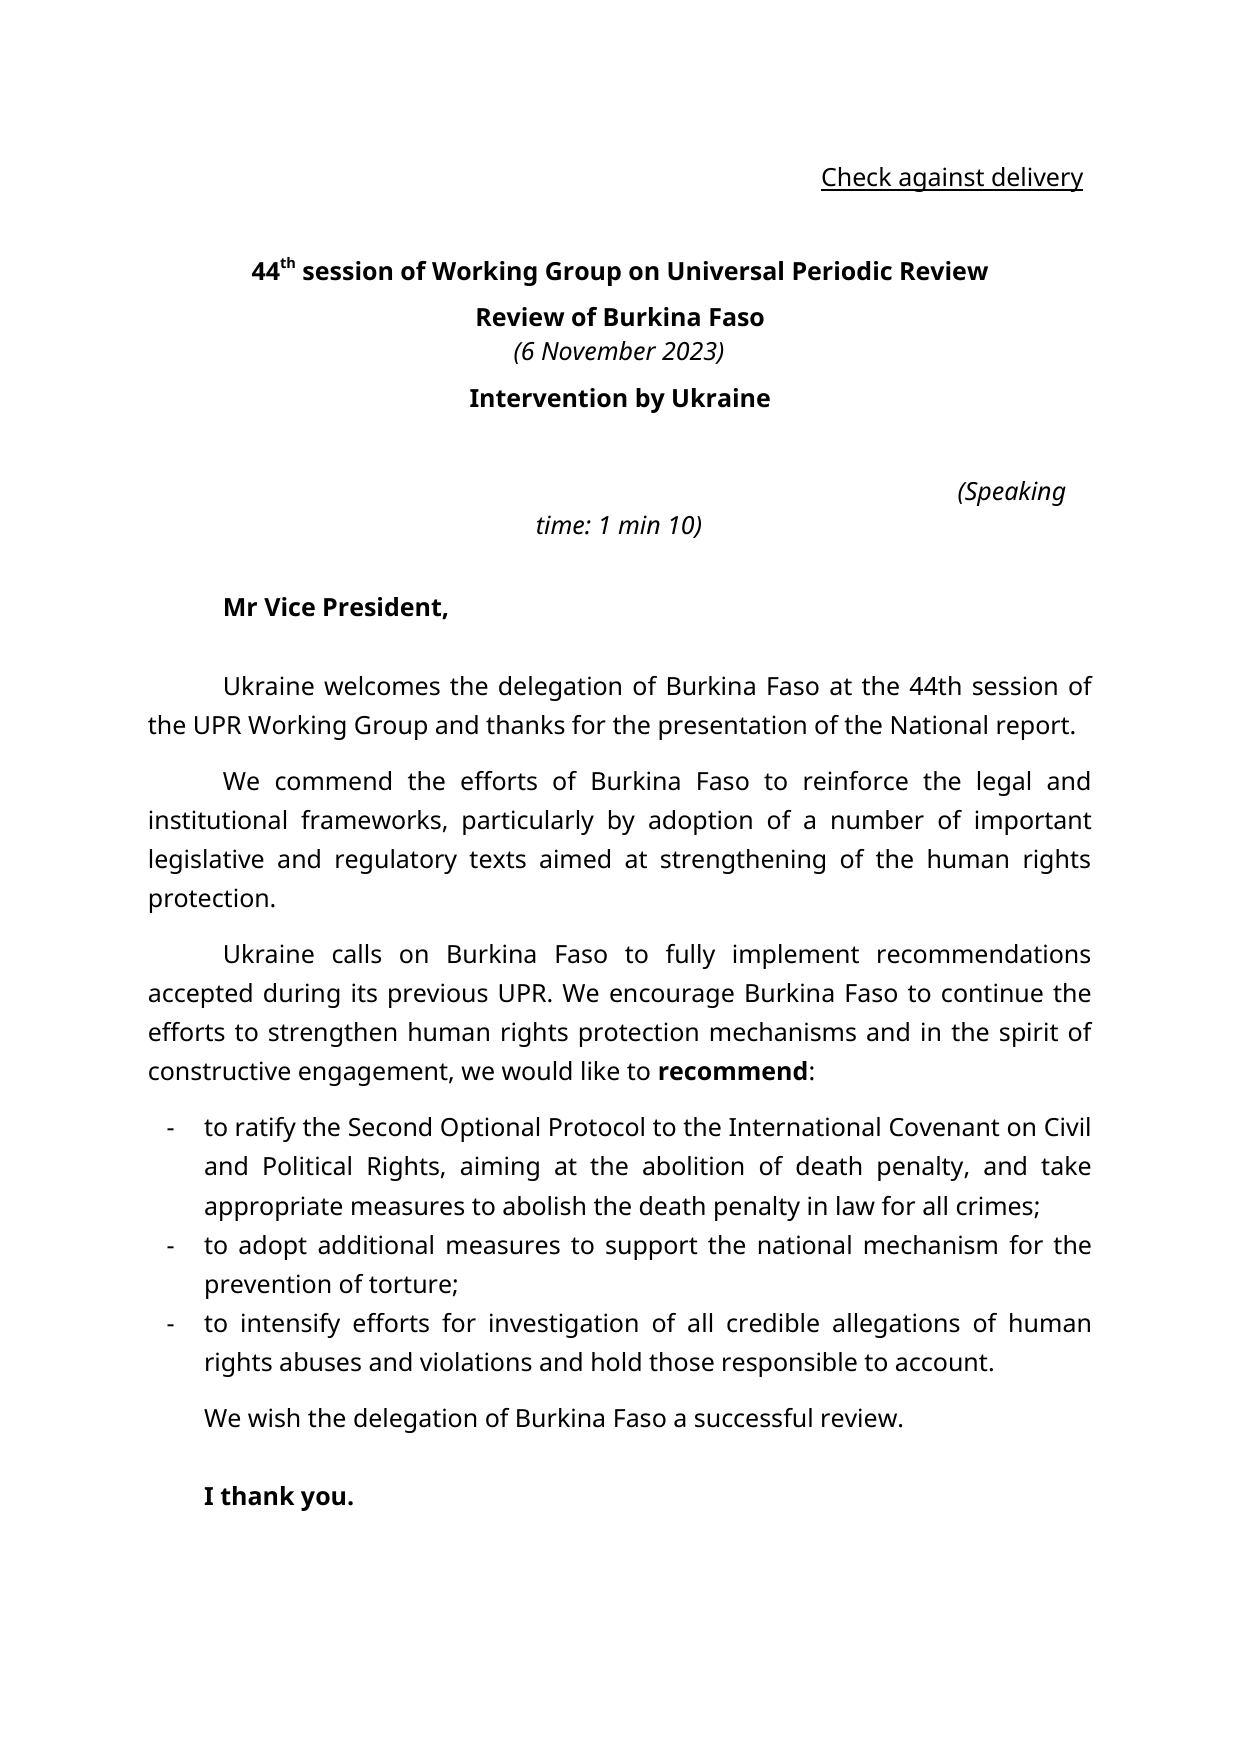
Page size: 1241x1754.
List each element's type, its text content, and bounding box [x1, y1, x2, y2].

text (6 November 2023) [148, 334, 1093, 368]
list I thank you. [204, 1479, 1093, 1513]
text (Speaking time: 1 min 10) [148, 473, 1093, 542]
list to ratify the Second Optional Protocol to the International Covenant on Civil and Political Rights, aiming at the abolition of death penalty, and take appropriate measures to abolish the death penalty in law for all crimes; [166, 1110, 1093, 1222]
text Intervention by Ukraine [148, 380, 1093, 414]
list to intensify efforts for investigation of all credible allegations of human rights abuses and violations and hold those responsible to account. [166, 1306, 1093, 1379]
text Check against delivery [811, 160, 1093, 194]
text Ukraine welcomes the delegation of Burkina Faso at the 44th session of the UPR Working Group and thanks for the presentation of the National report. [148, 668, 1093, 741]
text We commend the efforts of Burkina Faso to reinforce the legal and institutional frameworks, particularly by adoption of a number of important legislative and regulatory texts aimed at strengthening of the human rights protection. [148, 763, 1093, 915]
text We wish the delegation of Burkina Faso a successful review. [166, 1401, 1093, 1435]
text 44th session of Working Group on Universal Periodic Review [148, 253, 1093, 287]
text Review of Burkina Faso [148, 300, 1093, 334]
list to adopt additional measures to support the national mechanism for the prevention of torture; [166, 1227, 1093, 1301]
text Ukraine calls on Burkina Faso to fully implement recommendations accepted during its previous UPR. We encourage Burkina Faso to continue the efforts to strengthen human rights protection mechanisms and in the spirit of constructive engagement, we would like to recommend: [148, 936, 1093, 1088]
text Mr Vice President, [148, 590, 1093, 624]
